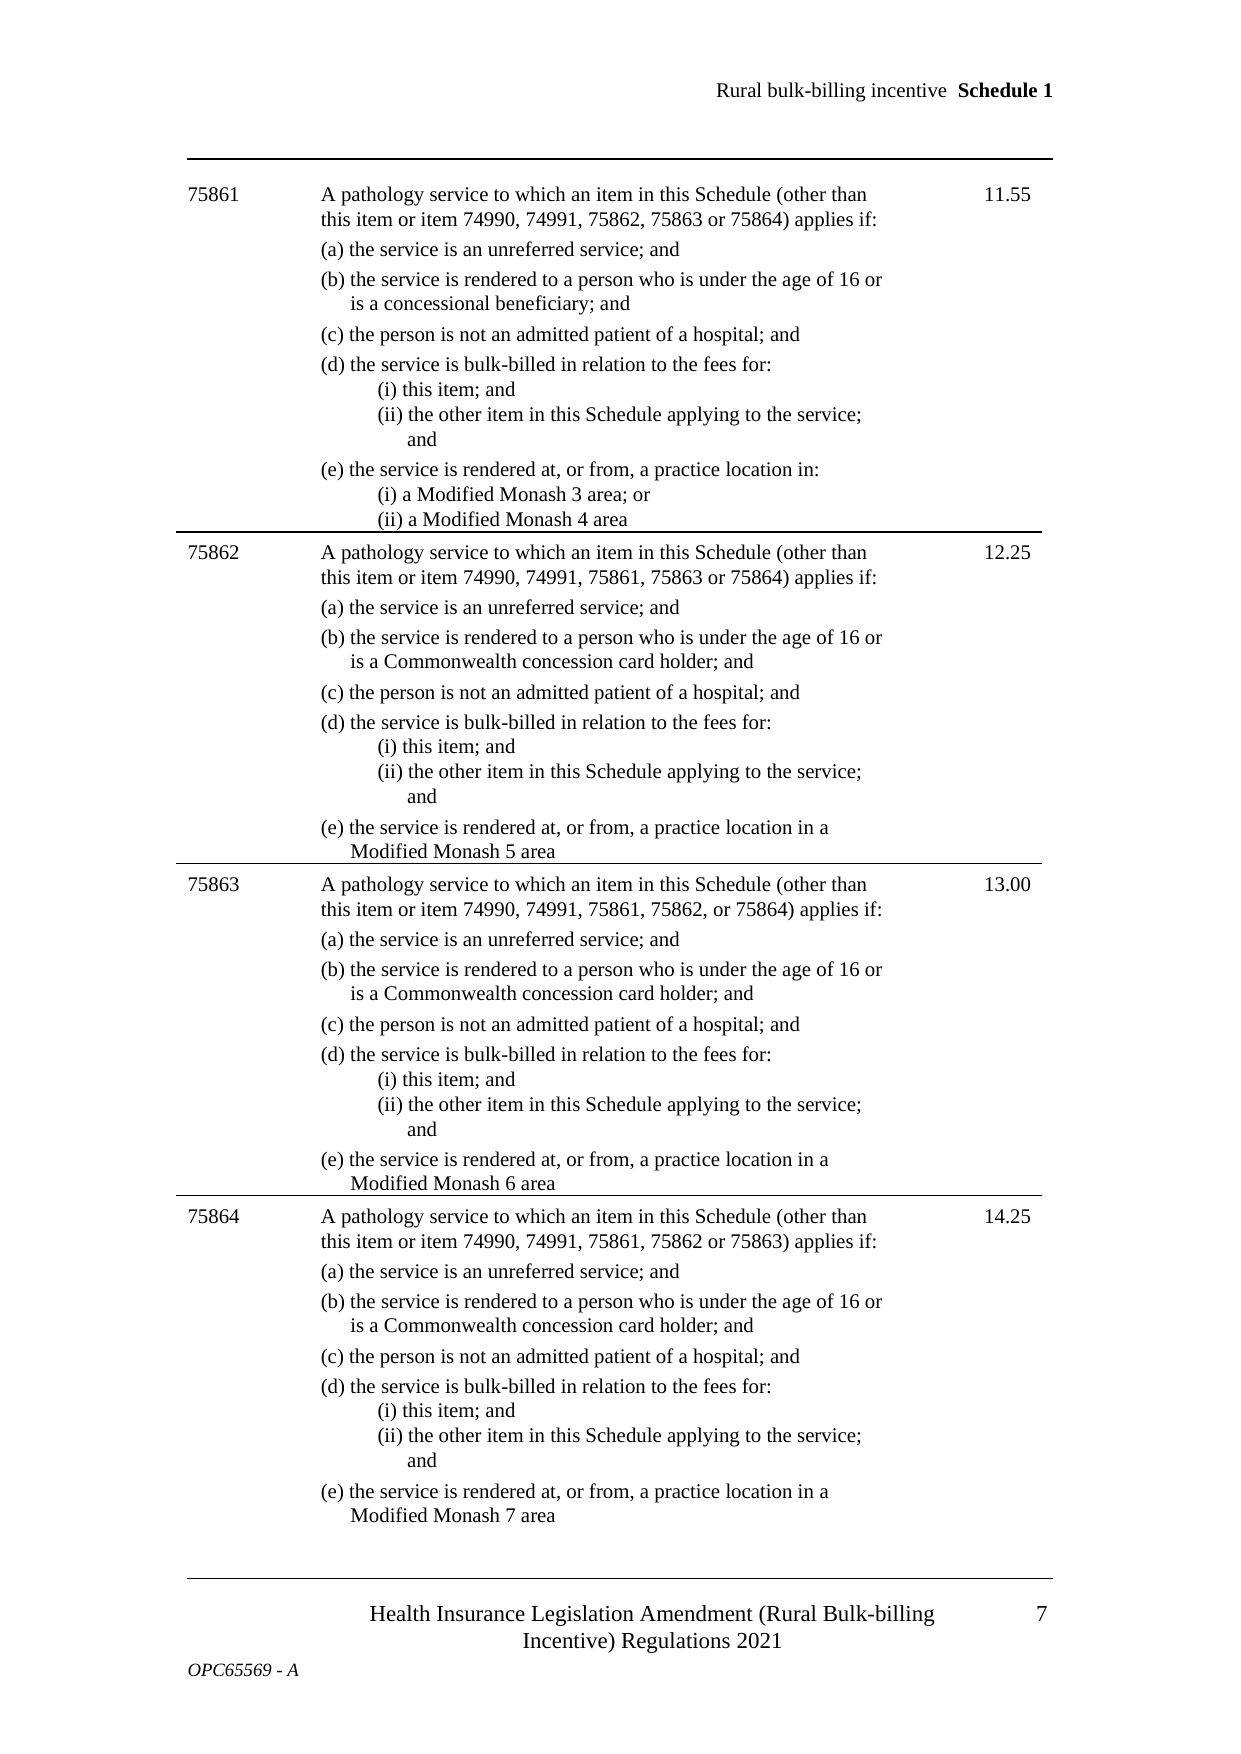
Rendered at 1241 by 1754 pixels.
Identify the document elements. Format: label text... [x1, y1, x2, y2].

table_header 75861 [176, 175, 309, 531]
table_cell A pathology service to which an item in this Schedule (other than this item or item 74990, 74991, 75861, 75863 or 75864) applies if: (a) the service is an unreferred service; and (b) the service is rendered to a person who is under the age of 16 or is a Commonwealth concession card holder; and (c) the person is not an admitted patient of a hospital; and (d) the service is bulk-billed in relation to the fees for: (i) this item; and (ii) the other item in this Schedule applying to the service; and (e) the service is rendered at, or from, a practice location in a Modified Monash 5 area [310, 533, 906, 863]
table_cell 75864 [176, 1196, 309, 1527]
table_cell 14.25 [906, 1196, 1042, 1527]
table_cell 75863 [176, 864, 309, 1195]
table_cell 13.00 [906, 864, 1042, 1195]
table_header A pathology service to which an item in this Schedule (other than this item or item 74990, 74991, 75862, 75863 or 75864) applies if: (a) the service is an unreferred service; and (b) the service is rendered to a person who is under the age of 16 or is a concessional beneficiary; and (c) the person is not an admitted patient of a hospital; and (d) the service is bulk-billed in relation to the fees for: (i) this item; and (ii) the other item in this Schedule applying to the service; and (e) the service is rendered at, or from, a practice location in: (i) a Modified Monash 3 area; or (ii) a Modified Monash 4 area [310, 175, 906, 531]
table_cell 12.25 [906, 533, 1042, 863]
table_cell A pathology service to which an item in this Schedule (other than this item or item 74990, 74991, 75861, 75862 or 75863) applies if: (a) the service is an unreferred service; and (b) the service is rendered to a person who is under the age of 16 or is a Commonwealth concession card holder; and (c) the person is not an admitted patient of a hospital; and (d) the service is bulk-billed in relation to the fees for: (i) this item; and (ii) the other item in this Schedule applying to the service; and (e) the service is rendered at, or from, a practice location in a Modified Monash 7 area [310, 1196, 906, 1527]
table_cell A pathology service to which an item in this Schedule (other than this item or item 74990, 74991, 75861, 75862, or 75864) applies if: (a) the service is an unreferred service; and (b) the service is rendered to a person who is under the age of 16 or is a Commonwealth concession card holder; and (c) the person is not an admitted patient of a hospital; and (d) the service is bulk-billed in relation to the fees for: (i) this item; and (ii) the other item in this Schedule applying to the service; and (e) the service is rendered at, or from, a practice location in a Modified Monash 6 area [310, 864, 906, 1195]
table_header 11.55 [906, 175, 1042, 531]
table_cell 75862 [176, 533, 309, 863]
